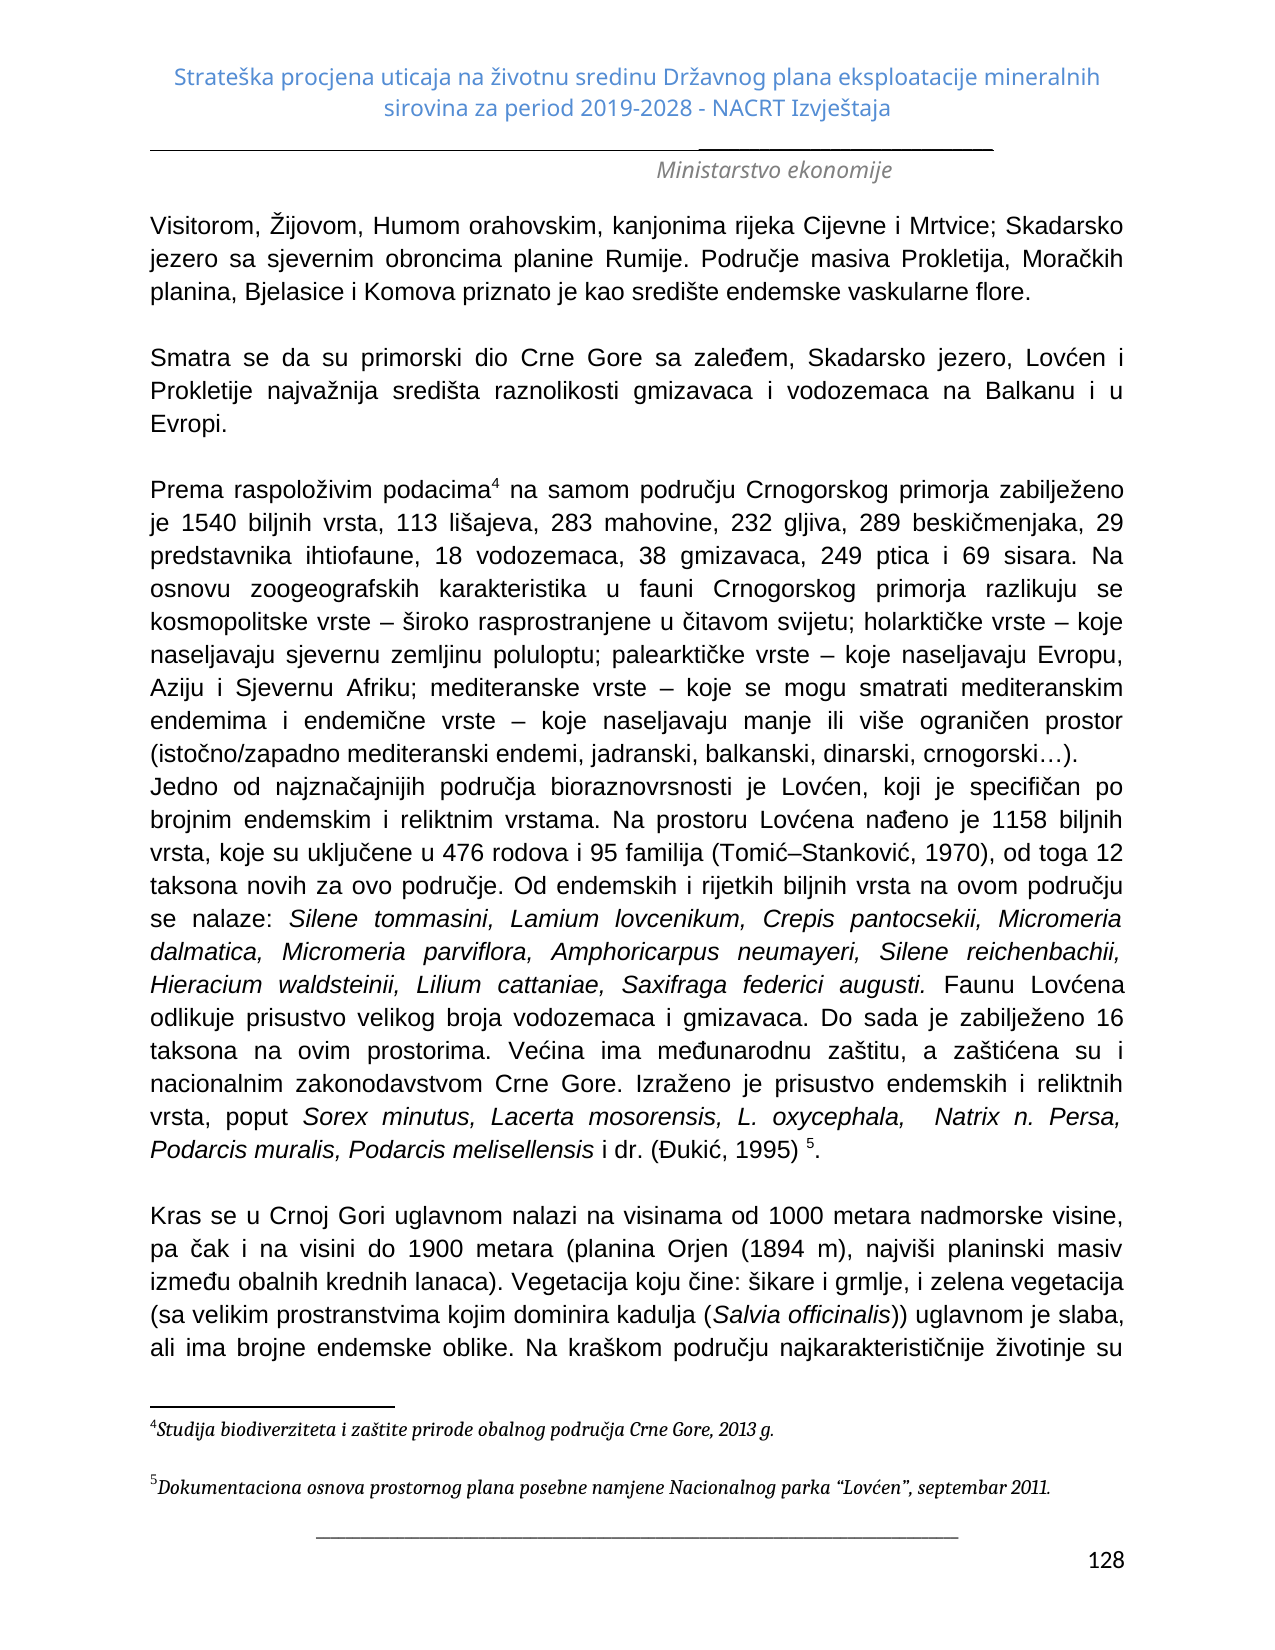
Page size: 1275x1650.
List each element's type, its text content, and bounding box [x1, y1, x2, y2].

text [150, 211, 1125, 306]
text Prema raspoloživim podacima na samom području Crnogorskog primorja zabilježeno je 1540 biljnih vrsta, 113 lišajeva, 283 mahovine, 232 gljiva, 289 beskičmenjaka, 29 predstavnika ihtiofaune, 18 vodozemaca, 38 gmizavaca, 249 ptica i 69 sisara. Na osnovu zoogeografskih karakteristika u fauni Crnogorskog primorja razlikuju se kosmopolitske vrste ‒ široko rasprostranjene u čitavom svijetu; holarktičke vrste ‒ koje naseljavaju sjevernu zemljinu poluloptu; palearktičke vrste ‒ koje naseljavaju Evropu, Aziju i Sjevernu Afriku; mediteranske vrste ‒ koje se mogu smatrati mediteranskim endemima i endemične vrste ‒ koje naseljavaju manje ili više ograničen prostor (istočno/zapadno mediteranski endemi, jadranski, balkanski, dinarski, crnogorski…). [150, 475, 1125, 768]
text Jedno od najznačajnijih područja bioraznovrsnosti je Lovćen, koji je specifičan po brojnim endemskim i reliktnim vrstama. Na prostoru Lovćena nađeno je 1158 biljnih vrsta, koje su uključene u 476 rodova i 95 familija (Tomić–Stanković, 1970), od toga 12 taksona novih za ovo područje. Od endemskih i rijetkih biljnih vrsta na ovom području se nalaze: Silene tommasini, Lamium lovcenikum, Crepis pantocsekii, Micromeria dalmatica, Micromeria parviflora, Amphoricarpus neumayeri, Silene reichenbachii, Hieracium waldsteinii, Lilium cattaniae, Saxifraga federici augusti. Faunu Lovćena odlikuje prisustvo velikog broja vodozemaca i gmizavaca. Do sada je zabilježeno 16 taksona na ovim prostorima. Većina ima međunarodnu zaštitu, a zaštićena su i nacionalnim zakonodavstvom Crne Gore. Izraženo je prisustvo endemskih i reliktnih vrsta, poput Sorex minutus, Lacerta mosorensis, L. oxycephala, Natrix n. Persa, Podarcis muralis, Podarcis melisellensis i dr. (Đukić, 1995) . [150, 772, 1125, 1164]
text Smatra se da su primorski dio Crne Gore sa zaleđem, Skadarsko jezero, Lovćen i Prokletije najvažnija središta raznolikosti gmizavaca i vodozemaca na Balkanu i u Evropi. [150, 343, 1125, 438]
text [150, 1201, 1125, 1362]
